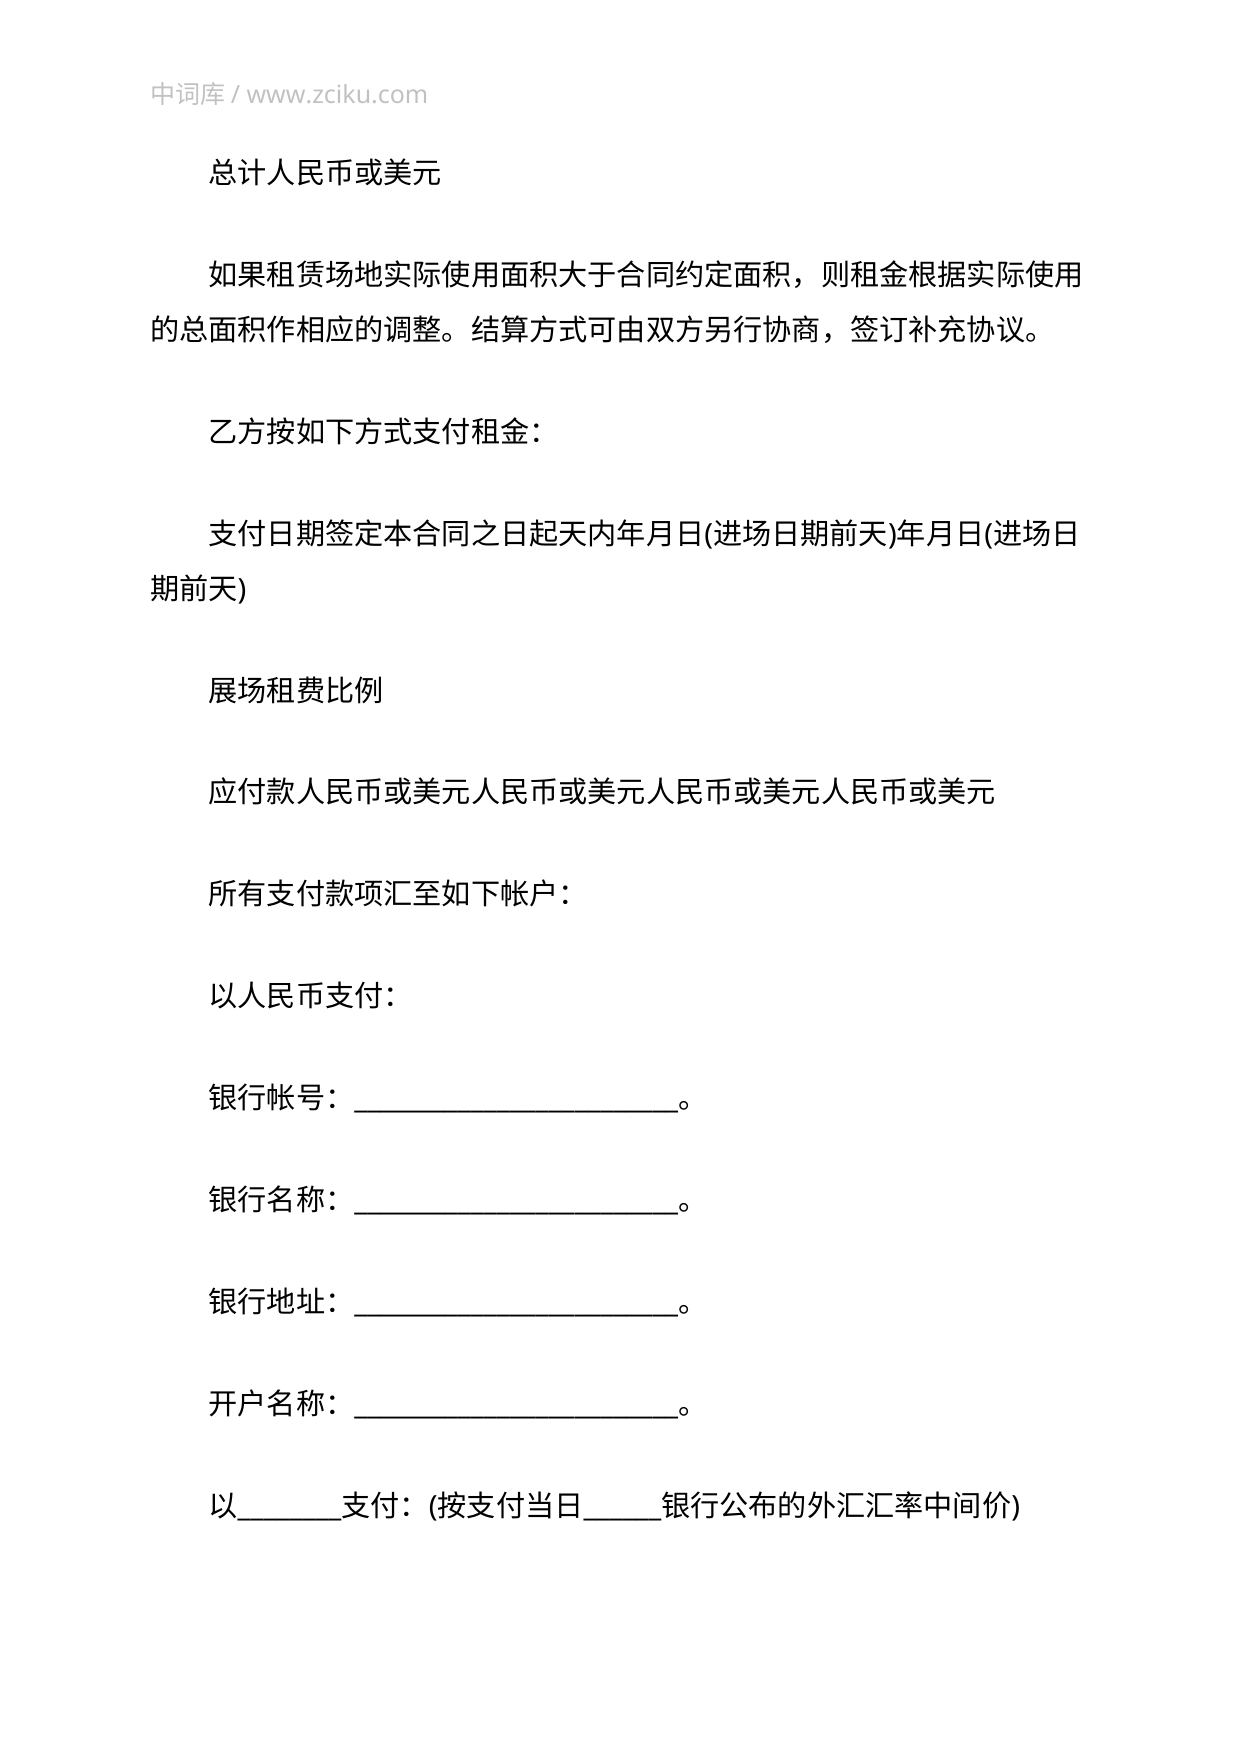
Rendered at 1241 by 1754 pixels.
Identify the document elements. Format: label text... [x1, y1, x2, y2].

text 总计人民币或美元 [150, 150, 1090, 192]
text 支付日期签定本合同之日起天内年月日(进场日期前天)年月日(进场日期前天) [150, 510, 1090, 608]
text 以人民币支付： [150, 972, 1090, 1015]
text 应付款人民币或美元人民币或美元人民币或美元人民币或美元 [150, 769, 1090, 811]
text 如果租赁场地实际使用面积大于合同约定面积，则租金根据实际使用的总面积作相应的调整。结算方式可由双方另行协商，签订补充协议。 [150, 252, 1090, 349]
text 开户名称：_________________________。 [150, 1380, 1090, 1423]
text 银行地址：_________________________。 [150, 1278, 1090, 1321]
text 乙方按如下方式支付租金： [150, 408, 1090, 451]
text 以________支付：(按支付当日______银行公布的外汇汇率中间价) [150, 1482, 1090, 1524]
text 所有支付款项汇至如下帐户： [150, 871, 1090, 913]
text 展场租费比例 [150, 667, 1090, 709]
text 银行帐号：_________________________。 [150, 1074, 1090, 1117]
text 银行名称：_________________________。 [150, 1176, 1090, 1219]
